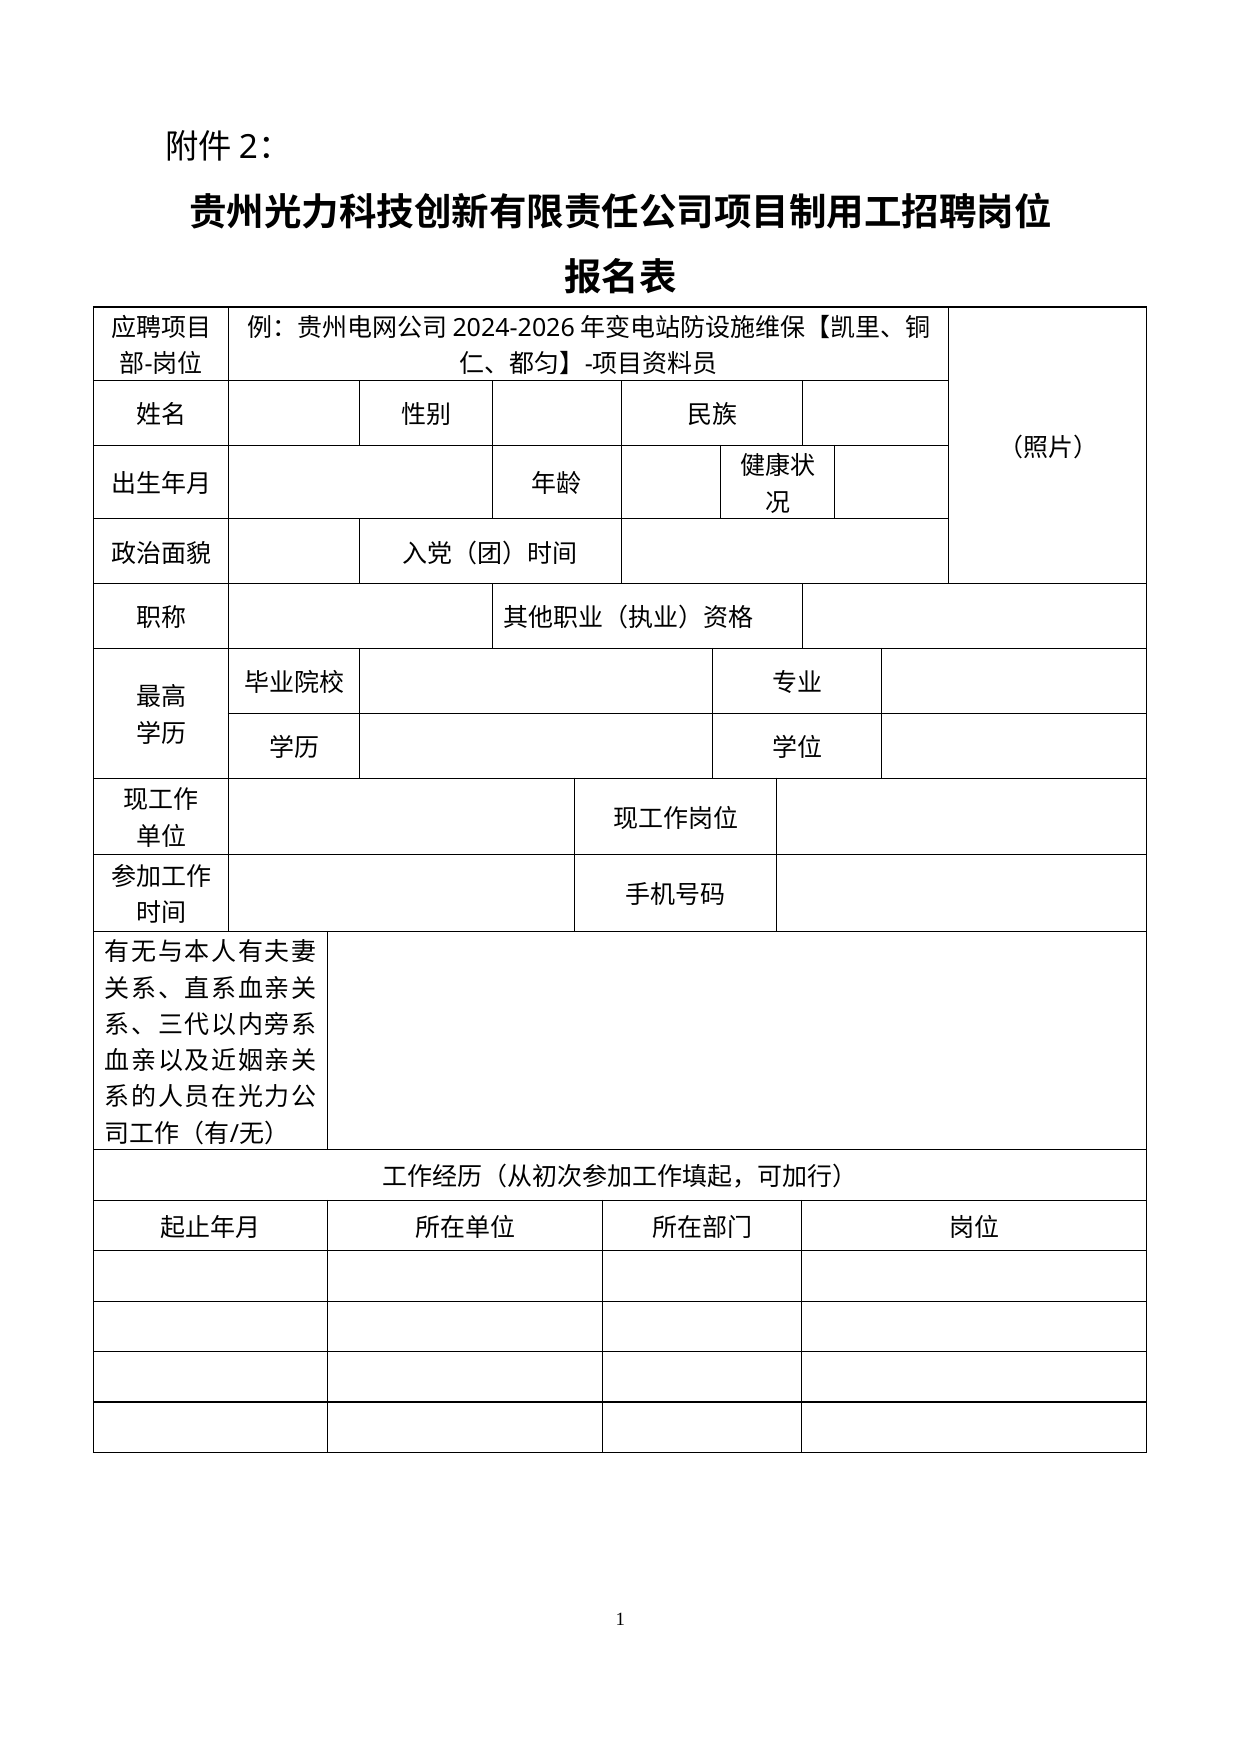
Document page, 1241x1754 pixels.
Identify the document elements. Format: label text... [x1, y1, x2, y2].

text 附件2： [165, 111, 1075, 176]
table_cell [328, 1251, 602, 1301]
table_cell [94, 1352, 327, 1401]
table_cell [360, 649, 712, 713]
table_cell 性别 [360, 381, 492, 445]
table_cell [328, 1403, 602, 1452]
text 报名表 [165, 241, 1075, 306]
table_cell 有无与本人有夫妻关系、直系血亲关系、三代以内旁系血亲以及近姻亲关系的人员在光力公司工作（有/无） [94, 932, 327, 1149]
table_cell 民族 [622, 381, 802, 445]
table_cell [603, 1352, 801, 1401]
table_cell 专业 [713, 649, 881, 713]
table_cell [493, 381, 621, 445]
table_cell [328, 932, 1146, 1149]
table_cell [622, 519, 948, 583]
table_cell [802, 1251, 1146, 1301]
table_cell 学历 [229, 714, 359, 777]
table_cell [94, 1251, 327, 1301]
table_cell 健康状况 [721, 446, 834, 518]
table_cell [803, 584, 1146, 648]
table_cell [835, 446, 948, 518]
table_cell [94, 1302, 327, 1351]
table_header 例：贵州电网公司2024-2026年变电站防设施维保【凯里、铜仁、都匀】-项目资料员 [229, 308, 948, 380]
table_cell [328, 1352, 602, 1401]
table_cell 现工作岗位 [575, 779, 776, 854]
table_cell 最高 学历 [94, 649, 228, 777]
table_cell 其他职业（执业）资格 [493, 584, 802, 648]
table_cell 岗位 [802, 1201, 1146, 1250]
table_cell [603, 1251, 801, 1301]
table_cell 所在单位 [328, 1201, 602, 1250]
table_cell [94, 1403, 327, 1452]
table_cell 出生年月 [94, 446, 228, 518]
table_cell [777, 855, 1146, 931]
table_cell [803, 381, 948, 445]
table_cell [622, 446, 720, 518]
table_cell 手机号码 [575, 855, 776, 931]
table_cell [229, 855, 574, 931]
table_cell 起止年月 [94, 1201, 327, 1250]
table_cell 入党（团）时间 [360, 519, 621, 583]
table_cell 现工作 单位 [94, 779, 228, 854]
table_cell [777, 779, 1146, 854]
table_cell [229, 446, 492, 518]
table_cell [802, 1352, 1146, 1401]
table_cell [229, 584, 492, 648]
table_cell 学位 [713, 714, 881, 777]
table_cell 工作经历（从初次参加工作填起，可加行） [94, 1150, 1146, 1200]
table_cell [603, 1302, 801, 1351]
table_cell [882, 714, 1146, 777]
table_header 应聘项目部-岗位 [94, 308, 228, 380]
table_cell [229, 519, 359, 583]
table_cell 所在部门 [603, 1201, 801, 1250]
table_header （照片） [949, 308, 1146, 583]
table_cell 年龄 [493, 446, 621, 518]
table_cell [229, 779, 574, 854]
table_cell [882, 649, 1146, 713]
table_cell 参加工作 时间 [94, 855, 228, 931]
table_cell 政治面貌 [94, 519, 228, 583]
table_cell [360, 714, 712, 777]
table_cell [603, 1403, 801, 1452]
table_cell [802, 1403, 1146, 1452]
table_cell [802, 1302, 1146, 1351]
table_cell 姓名 [94, 381, 228, 445]
table_cell [229, 381, 359, 445]
text 贵州光力科技创新有限责任公司项目制用工招聘岗位 [165, 176, 1075, 241]
table_cell 职称 [94, 584, 228, 648]
table_cell [328, 1302, 602, 1351]
table_cell 毕业院校 [229, 649, 359, 713]
